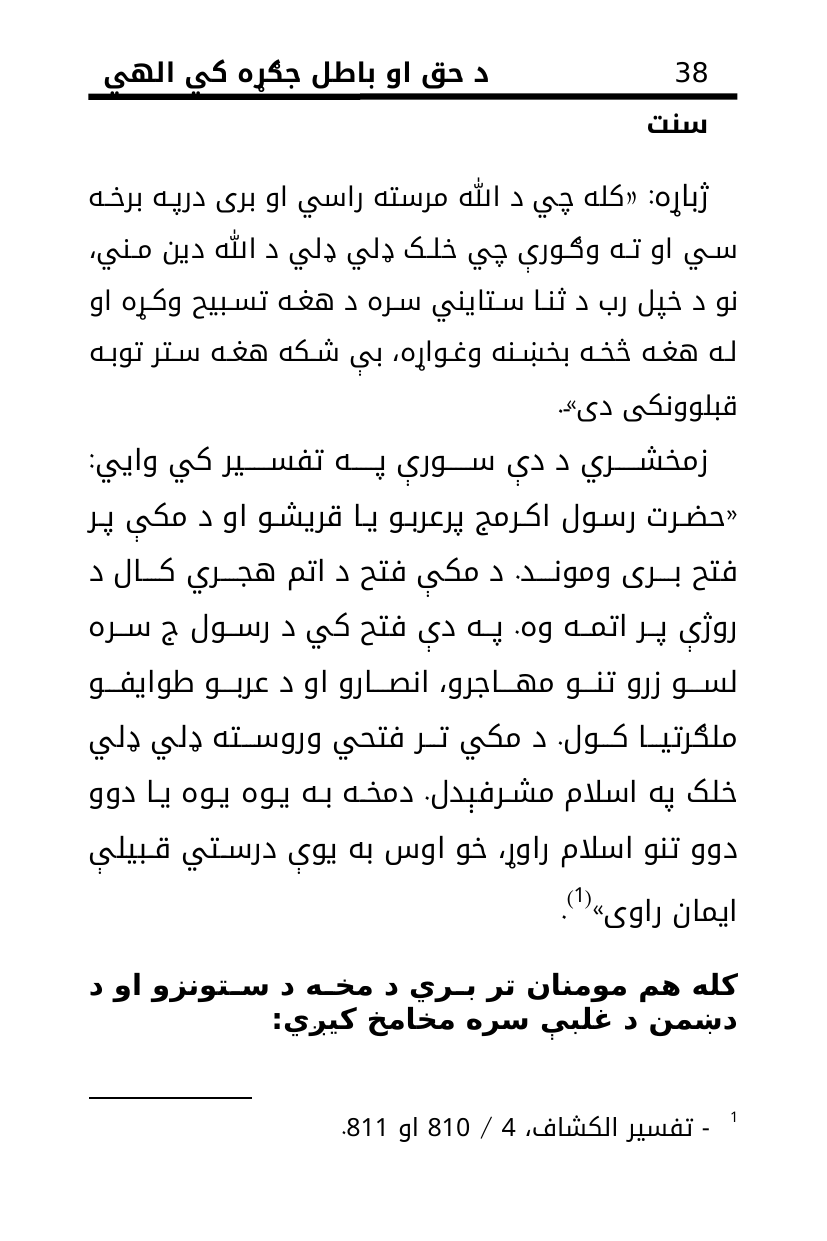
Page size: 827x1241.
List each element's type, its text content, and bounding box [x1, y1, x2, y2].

text کله هم مومنان تر بري د مخه د ستونزو او د دښمن د غلبې سره مخامخ کيږي: [89, 968, 738, 1036]
text زمخشري د دې سورې په تفسير کي وايي: «حضرت رسول اکرمج پرعربو يا قريشو او د مکې پر فتح برى وموند. د مکې فتح د اتم هجري کال د روژې پر اتمه وه. په دې فتح کي د رسول ج سره لسو زرو تنو مهاجرو، انصارو او د عربو طوايفو ملګرتيا کول. د مکي تر فتحي وروسته ډلي ډلي خلک په اسلام مشرفېدل. دمخه به يوه يوه يا دوو دوو تنو اسلام راوړ، خو اوس به يوې درستي قبيلې ايمان راوى»(). [89, 433, 738, 943]
text ژباړه: «کله چي د الله مرسته راسي او برى درپه برخه سي او ته وګورې چي خلک ډلي ډلي د الله دين مني، نو د خپل رب د ثنا ستايني سره د هغه تسبيح وکړه او له هغه څخه بخښنه وغواړه، بې شکه هغه ستر توبه قبلوونکى دى». [89, 169, 738, 433]
